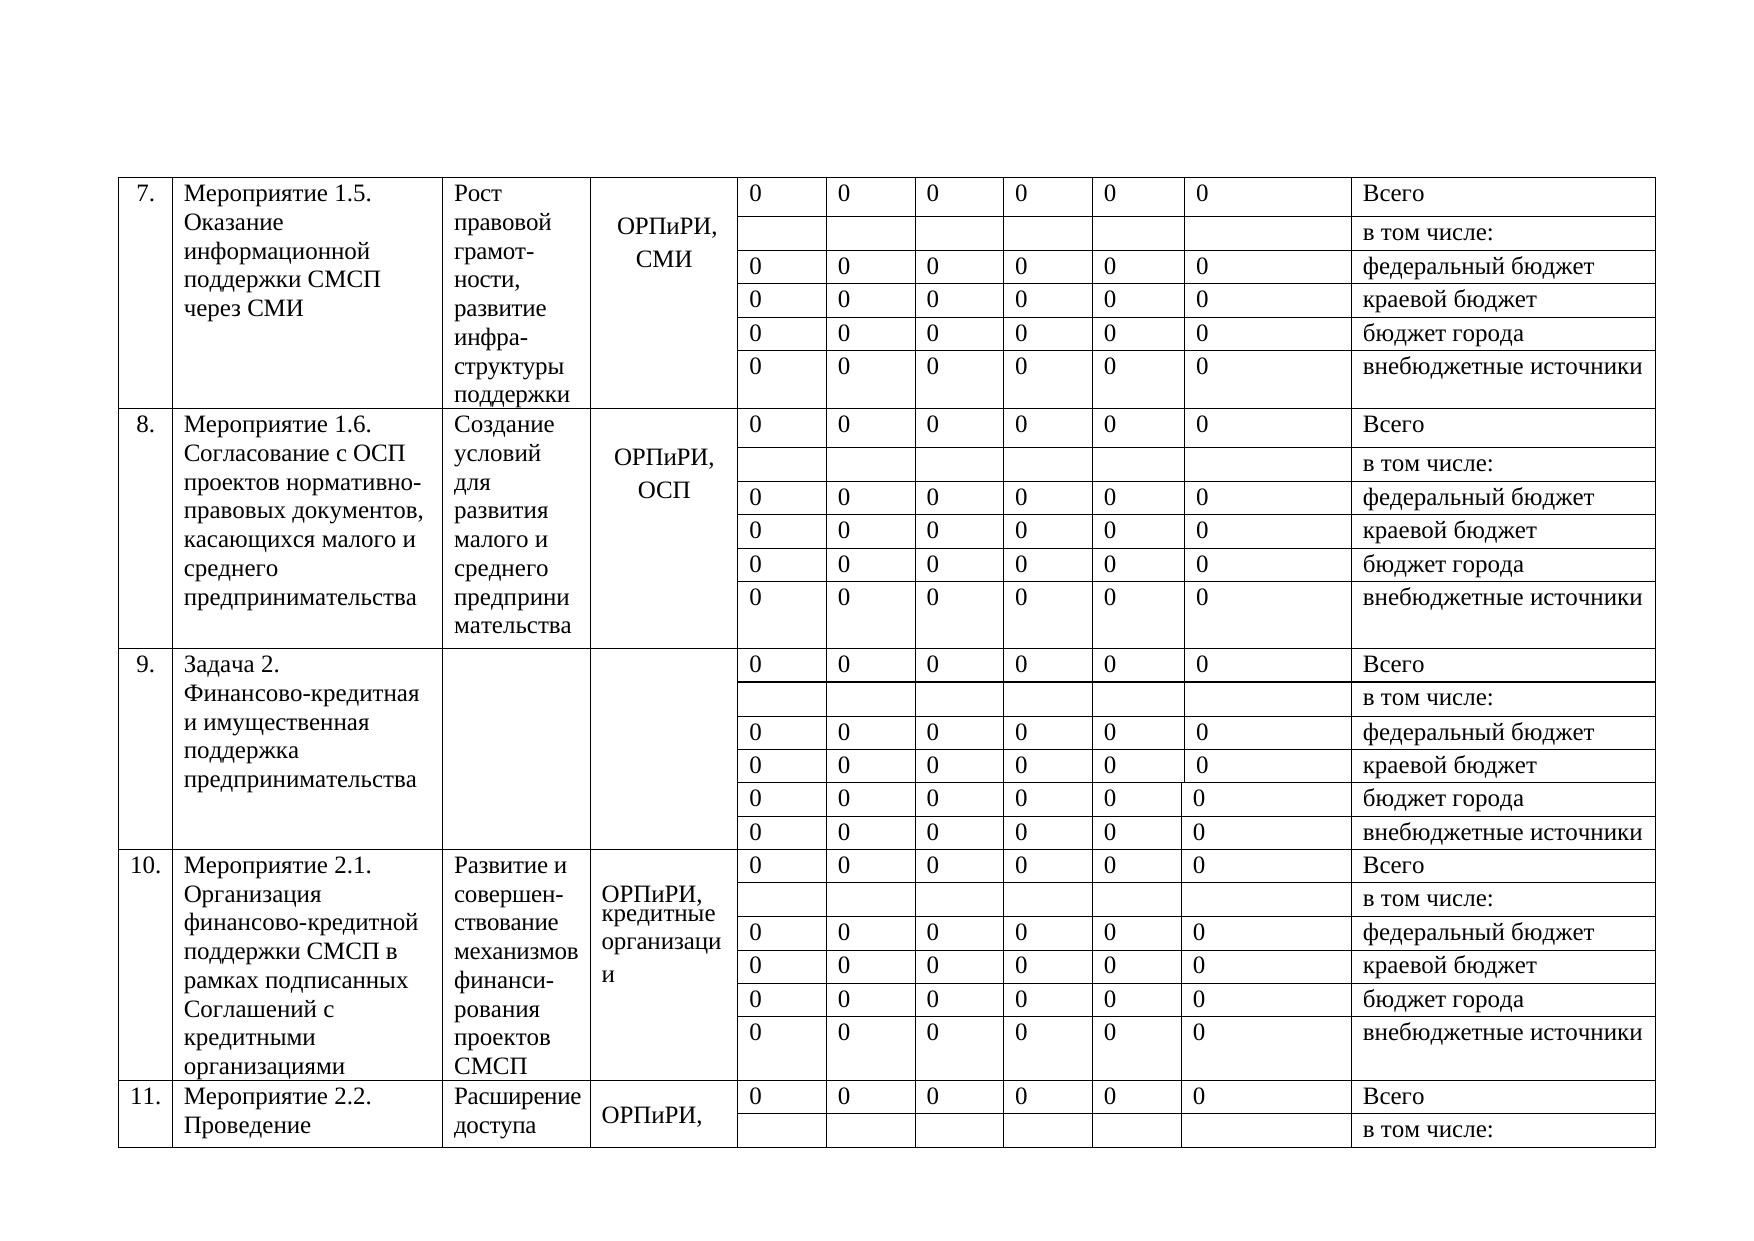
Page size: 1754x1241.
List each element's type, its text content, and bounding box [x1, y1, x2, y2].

table_cell федеральный бюджет [1352, 482, 1655, 514]
table_cell 0 [1185, 515, 1351, 548]
table_cell [1004, 217, 1092, 250]
table_cell бюджет города [1352, 318, 1655, 350]
table_cell 0 [1004, 549, 1092, 581]
table_cell федеральный бюджет [1352, 917, 1655, 949]
table_cell 0 [1185, 318, 1351, 350]
table_cell 0 [1185, 251, 1351, 283]
table_cell 0 [916, 917, 1003, 949]
table_cell [827, 217, 915, 250]
table_cell 0 [827, 1017, 915, 1080]
table_cell Мероприятие 1.5. Оказание информационной поддержки СМСП через СМИ [173, 178, 442, 408]
table_cell 0 [1093, 549, 1184, 581]
table_cell 0 [827, 515, 915, 548]
table_cell 0 [827, 284, 915, 317]
table_cell [916, 217, 1003, 250]
table_cell 0 [1093, 717, 1184, 749]
table_cell внебюджетные источники [1352, 817, 1655, 849]
table_cell 0 [1185, 549, 1351, 581]
table_cell 0 [1093, 750, 1184, 782]
table_cell 0 [1185, 482, 1351, 514]
table_cell 0 [916, 549, 1003, 581]
table_cell 0 [1004, 515, 1092, 548]
table_cell [1093, 448, 1184, 481]
table_cell 0 [1004, 482, 1092, 514]
table_cell Рост правовой грамот-ности, развитие инфраструктуры поддержки [443, 178, 590, 408]
table_cell 0 [738, 750, 826, 782]
table_cell [1004, 448, 1092, 481]
table_cell бюджет города [1352, 549, 1655, 581]
table_cell 0 [1093, 850, 1181, 882]
table_cell внебюджетные источники [1352, 582, 1655, 648]
table_cell 0 [1093, 409, 1184, 447]
table_cell 0 [1185, 717, 1351, 749]
table_cell 10. [119, 850, 172, 1080]
table_cell 0 [1185, 178, 1351, 216]
table_cell 0 [916, 750, 1003, 782]
table_cell 0 [827, 582, 915, 648]
table_cell федеральный бюджет [1352, 717, 1655, 749]
table_cell [1004, 1114, 1092, 1147]
table_cell 0 [827, 917, 915, 949]
table_cell 0 [1004, 649, 1092, 681]
table_cell Расширение доступа СМСП к кредитным ресурсам [443, 1081, 590, 1147]
table_cell 0 [1004, 318, 1092, 350]
table_cell 0 [1004, 351, 1092, 408]
table_cell [1182, 883, 1351, 916]
table_cell [1185, 448, 1351, 481]
table_cell 0 [738, 582, 826, 648]
table_cell 0 [1004, 850, 1092, 882]
table_cell 0 [916, 251, 1003, 283]
table_cell 0 [738, 817, 826, 849]
table_cell 0 [1004, 951, 1092, 983]
table_cell [738, 683, 826, 716]
table_cell 0 [827, 251, 915, 283]
table_cell 0 [1093, 783, 1181, 816]
table_cell Задача 2. Финансово-кредитная и имущественная поддержка предпринимательства [173, 649, 442, 849]
table_cell 0 [1093, 951, 1181, 983]
table_cell 0 [916, 1081, 1003, 1113]
table_cell бюджет города [1352, 783, 1655, 816]
table_cell 0 [827, 1081, 915, 1113]
table_cell Всего [1352, 409, 1655, 447]
table_cell 0 [1004, 917, 1092, 949]
table_cell 0 [916, 409, 1003, 447]
table_cell 0 [916, 515, 1003, 548]
table_cell 0 [1182, 1017, 1351, 1080]
table_cell 0 [1004, 409, 1092, 447]
table_cell 0 [1185, 750, 1351, 782]
table_cell Всего [1352, 649, 1655, 681]
table_cell 0 [827, 549, 915, 581]
table_cell краевой бюджет [1352, 515, 1655, 548]
table_cell 0 [1185, 409, 1351, 447]
table_cell 0 [827, 984, 915, 1016]
table_cell 0 [827, 351, 915, 408]
table_cell [827, 883, 915, 916]
table_cell 0 [1185, 284, 1351, 317]
table_cell 0 [1185, 649, 1351, 681]
table_cell краевой бюджет [1352, 951, 1655, 983]
table_cell 0 [1185, 582, 1351, 648]
table_cell [738, 1114, 826, 1147]
table_cell 0 [738, 515, 826, 548]
table_cell [738, 217, 826, 250]
table_cell 0 [827, 783, 915, 816]
table_cell 0 [738, 1017, 826, 1080]
table_cell 0 [1182, 951, 1351, 983]
table_cell [827, 1114, 915, 1147]
table_cell 0 [1182, 984, 1351, 1016]
table_cell 0 [916, 351, 1003, 408]
table_cell 0 [1004, 251, 1092, 283]
table_cell 0 [1182, 783, 1351, 816]
table_cell 0 [738, 783, 826, 816]
table_cell федеральный бюджет [1352, 251, 1655, 283]
table_cell 0 [1182, 1081, 1351, 1113]
table_cell [1093, 883, 1181, 916]
table_cell 0 [1182, 850, 1351, 882]
table_cell [1182, 1114, 1351, 1147]
table_cell 0 [827, 750, 915, 782]
table_cell 0 [738, 549, 826, 581]
table_cell [916, 883, 1003, 916]
table_cell в том числе: [1352, 448, 1655, 481]
table_cell 0 [916, 783, 1003, 816]
table_cell Мероприятие 2.2. Проведение кредитными организациями информационно-разъяснительных семинаров, конференций и «круглых столов» для СМСП по актуальным вопросам хозяйственной деятельности и презентации банковских продуктов Сбербанка России [173, 1081, 442, 1147]
table_cell 0 [1093, 1081, 1181, 1113]
table_cell краевой бюджет [1352, 750, 1655, 782]
table_cell 0 [738, 409, 826, 447]
table_cell в том числе: [1352, 1114, 1655, 1147]
table_cell 0 [827, 817, 915, 849]
table_cell 0 [738, 984, 826, 1016]
table_cell 0 [916, 482, 1003, 514]
table_cell [1093, 1114, 1181, 1147]
table_cell 0 [738, 318, 826, 350]
table_cell ОРПиРИ, СМИ [591, 178, 737, 408]
table_cell [916, 448, 1003, 481]
table_cell 7. [119, 178, 172, 408]
table_cell ОРПиРИ, кредитные организации [591, 1081, 737, 1147]
table_cell 0 [916, 649, 1003, 681]
table_cell бюджет города [1352, 984, 1655, 1016]
table_cell 0 [827, 318, 915, 350]
table_cell 0 [738, 649, 826, 681]
table_cell 0 [1185, 351, 1351, 408]
table_cell 0 [1093, 178, 1184, 216]
table_cell 0 [1004, 284, 1092, 317]
table_cell Мероприятие 1.6. Согласование с ОСП проектов нормативно-правовых документов, касающихся малого и среднего предпринимательства [173, 409, 442, 648]
table_cell 0 [1004, 984, 1092, 1016]
table_cell в том числе: [1352, 883, 1655, 916]
table_cell Всего [1352, 850, 1655, 882]
table_cell 0 [916, 717, 1003, 749]
table_cell 0 [827, 649, 915, 681]
table_cell ОРПиРИ, ОСП [591, 409, 737, 648]
table_cell 0 [1004, 783, 1092, 816]
table_cell Всего [1352, 1081, 1655, 1113]
table_cell 0 [738, 1081, 826, 1113]
table_cell 0 [827, 850, 915, 882]
table_cell в том числе: [1352, 683, 1655, 716]
table_cell 0 [1004, 717, 1092, 749]
table_cell 0 [827, 409, 915, 447]
table_cell 9. [119, 649, 172, 849]
table_cell 0 [1093, 515, 1184, 548]
table_cell 0 [1004, 817, 1092, 849]
table_cell 0 [1093, 482, 1184, 514]
table_cell 0 [738, 917, 826, 949]
table_cell [1093, 683, 1184, 716]
table_cell 0 [1004, 1017, 1092, 1080]
table_cell [1093, 217, 1184, 250]
table_cell 0 [827, 482, 915, 514]
table_cell Создание условий для развития малого и среднего предпринимательства [443, 409, 590, 648]
table_cell 0 [916, 582, 1003, 648]
table_cell 0 [916, 178, 1003, 216]
table_cell Развитие и совершенствование механизмов финанси-рования проектов СМСП [443, 850, 590, 1080]
table_cell 0 [1093, 284, 1184, 317]
table_cell 0 [916, 817, 1003, 849]
table_cell 0 [916, 984, 1003, 1016]
table_cell 0 [738, 717, 826, 749]
table_cell [916, 683, 1003, 716]
table_cell [1004, 683, 1092, 716]
table_cell 0 [1004, 582, 1092, 648]
table_cell 0 [738, 951, 826, 983]
table_cell [916, 1114, 1003, 1147]
table_cell 0 [1004, 178, 1092, 216]
table_cell 0 [916, 951, 1003, 983]
table_cell 0 [738, 251, 826, 283]
table_cell [738, 448, 826, 481]
table_cell ОРПиРИ, кредитные организации [591, 850, 737, 1080]
table_cell 0 [738, 351, 826, 408]
table_cell [1185, 683, 1351, 716]
table_cell 0 [916, 850, 1003, 882]
table_cell 0 [1004, 750, 1092, 782]
table_cell в том числе: [1352, 217, 1655, 250]
table_cell [591, 649, 737, 849]
table_cell 0 [1093, 984, 1181, 1016]
table_cell [827, 448, 915, 481]
table_cell 11. [119, 1081, 172, 1147]
table_cell 0 [916, 1017, 1003, 1080]
table_cell 0 [1093, 351, 1184, 408]
table_cell 0 [1093, 318, 1184, 350]
table_cell 0 [827, 178, 915, 216]
table_cell внебюджетные источники [1352, 351, 1655, 408]
table_cell внебюджетные источники [1352, 1017, 1655, 1080]
table_cell 0 [1093, 817, 1181, 849]
table_cell 0 [1182, 917, 1351, 949]
table_cell 0 [1182, 817, 1351, 849]
table_cell 0 [1093, 1017, 1181, 1080]
table_cell Всего [1352, 178, 1655, 216]
table_cell [738, 883, 826, 916]
table_cell 0 [1093, 582, 1184, 648]
table_cell 8. [119, 409, 172, 648]
table_cell 0 [916, 318, 1003, 350]
table_cell 0 [1093, 917, 1181, 949]
table_cell [1185, 217, 1351, 250]
table_cell [827, 683, 915, 716]
table_cell 0 [738, 284, 826, 317]
table_cell 0 [1093, 649, 1184, 681]
table_cell 0 [827, 717, 915, 749]
table_cell 0 [827, 951, 915, 983]
table_cell 0 [738, 482, 826, 514]
table_cell 0 [1093, 251, 1184, 283]
table_cell [1004, 883, 1092, 916]
table_cell краевой бюджет [1352, 284, 1655, 317]
table_cell [443, 649, 590, 849]
table_cell Мероприятие 2.1. Организация финансово-кредитной поддержки СМСП в рамках подписанных Соглашений с кредитными организациями [173, 850, 442, 1080]
table_cell 0 [916, 284, 1003, 317]
table_cell 0 [738, 178, 826, 216]
table_cell 0 [738, 850, 826, 882]
table_cell 0 [1004, 1081, 1092, 1113]
